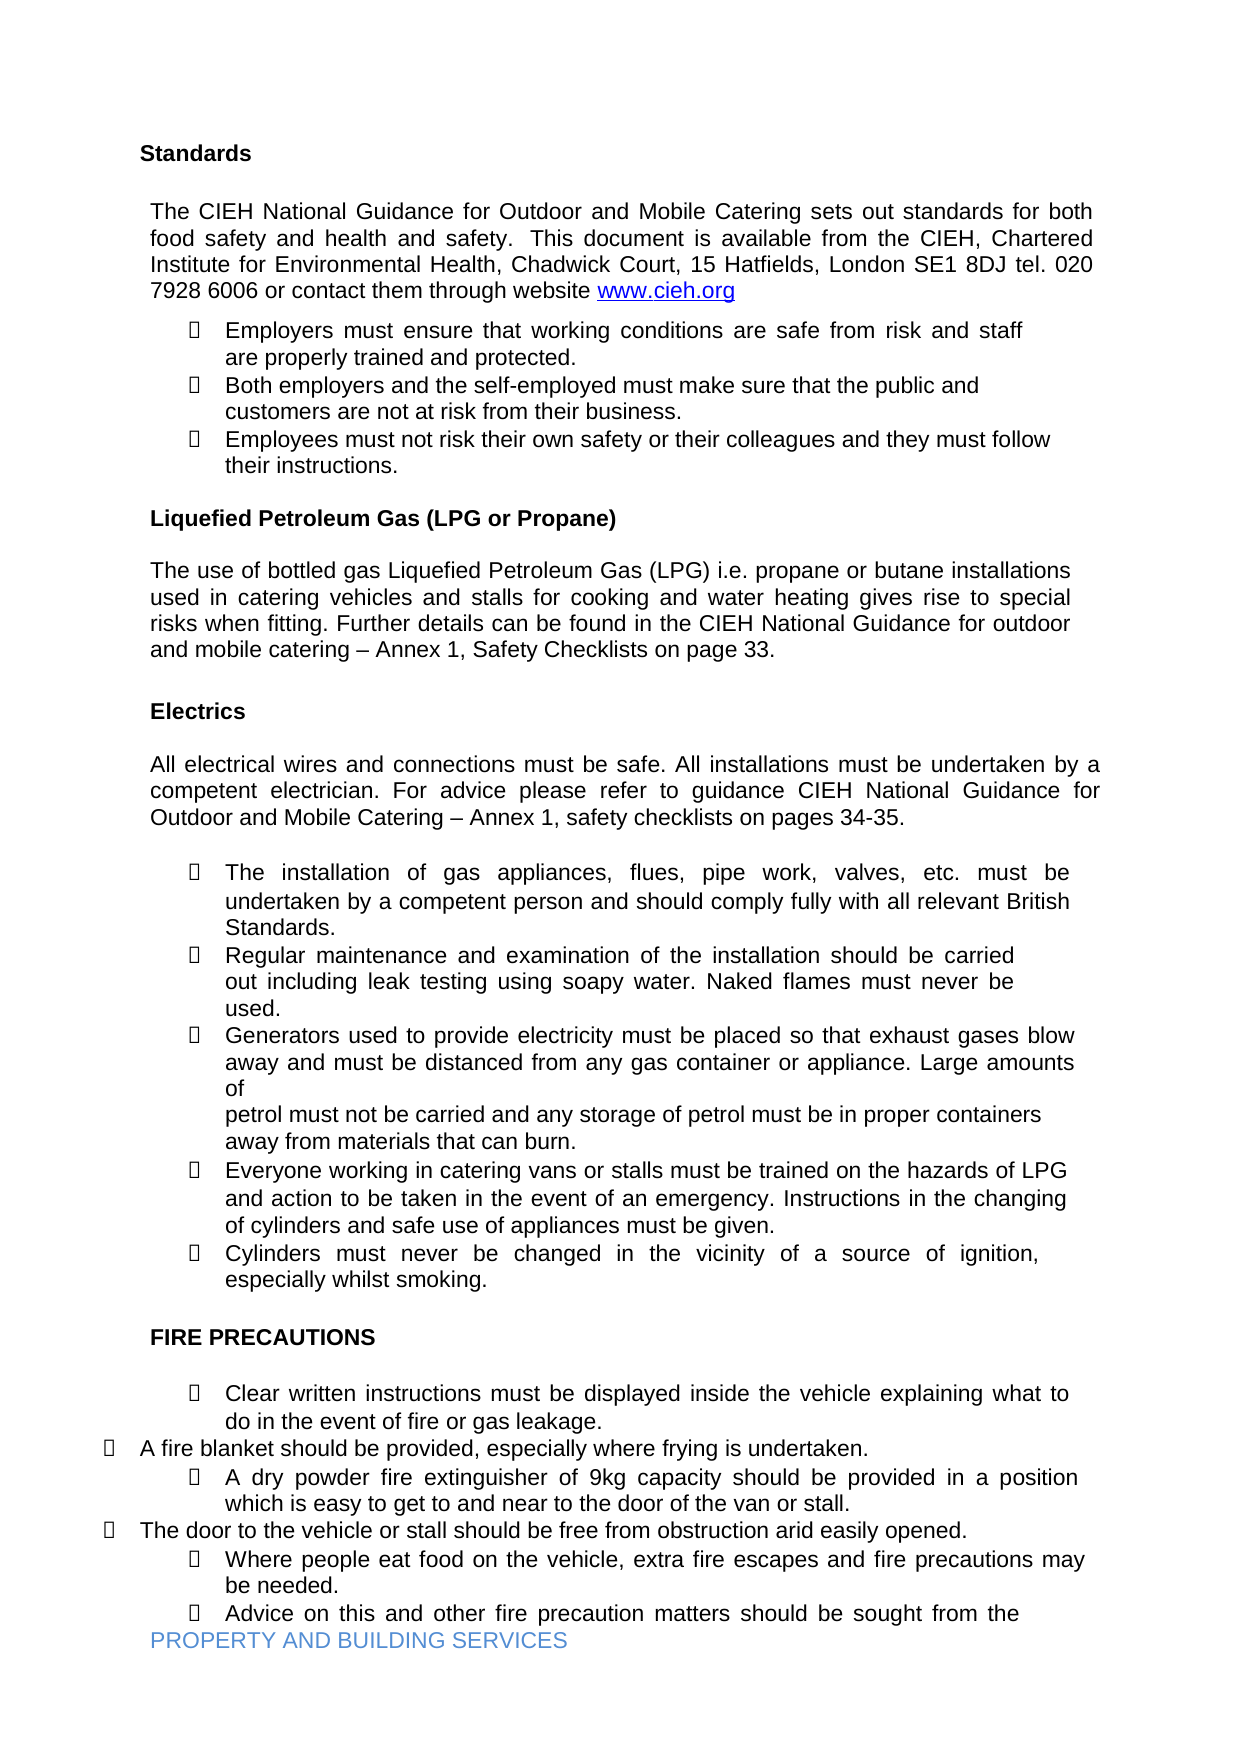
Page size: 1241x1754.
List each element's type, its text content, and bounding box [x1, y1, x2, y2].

text All electrical wires and connections must be safe. All installations must be undertaken by a competent electrician. For advice please refer to guidance CIEH National Guidance for Outdoor and Mobile Catering – Annex 1, safety checklists on pages 34-35. [150, 751, 1101, 830]
list Everyone working in catering vans or stalls must be trained on the hazards of LPG and action to be taken in the event of an emergency. Instructions in the changing of cylinders and safe use of appliances must be given. [187, 1154, 1067, 1238]
list The door to the vehicle or stall should be free from obstruction arid easily opened. [102, 1517, 1101, 1544]
list A dry powder fire extinguisher of 9kg capacity should be provided in a position which is easy to get to and near to the door of the van or stall. [187, 1464, 1078, 1517]
list Regular maintenance and examination of the installation should be carried out including leak testing using soapy water. Naked flames must never be used. [187, 942, 1014, 1021]
list The installation of gas appliances, flues, pipe work, valves, etc. must be undertaken by a competent person and should comply fully with all relevant British Standards. [187, 856, 1070, 940]
list Cylinders must never be changed in the vicinity of a source of ignition, especially whilst smoking. [187, 1240, 1039, 1293]
list Both employers and the self-employed must make sure that the public and customers are not at risk from their business. [187, 372, 979, 425]
list Clear written instructions must be displayed inside the vehicle explaining what to do in the event of fire or gas leakage. [187, 1377, 1069, 1434]
list Where people eat food on the vehicle, extra fire escapes and fire precautions may be needed. [187, 1546, 1085, 1599]
subtitle Liquefied Petroleum Gas (LPG or Propane) [150, 505, 1101, 531]
list Employees must not risk their own safety or their colleagues and they must follow their instructions. [187, 427, 1050, 479]
subtitle Standards [139, 139, 1101, 166]
text away from materials that can burn. [225, 1128, 1101, 1154]
subtitle FIRE PRECAUTIONS [150, 1324, 1101, 1350]
list Generators used to provide electricity must be placed so that exhaust gases blow away and must be distanced from any gas container or appliance. Large amounts of [187, 1022, 1075, 1102]
list A fire blanket should be provided, especially where frying is undertaken. [102, 1434, 1101, 1462]
text The CIEH National Guidance for Outdoor and Mobile Catering sets out standards for both food safety and health and safety. This document is available from the CIEH, Chartered Institute for Environmental Health, Chadwick Court, 15 Hatfields, London SE1 8DJ tel. 020 7928 6006 or contact them through website www.cieh.org [150, 199, 1094, 303]
subtitle Electrics [150, 698, 1101, 724]
text The use of bottled gas Liquefied Petroleum Gas (LPG) i.e. propane or butane installations used in catering vehicles and stalls for cooking and water heating gives rise to special risks when fitting. Further details can be found in the CIEH National Guidance for outdoor and mobile catering – Annex 1, Safety Checklists on page 33. [150, 558, 1071, 662]
list Employers must ensure that working conditions are safe from risk and staff are properly trained and protected. [187, 318, 1022, 371]
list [187, 1600, 1020, 1627]
text petrol must not be carried and any storage of petrol must be in proper containers [225, 1102, 1101, 1128]
